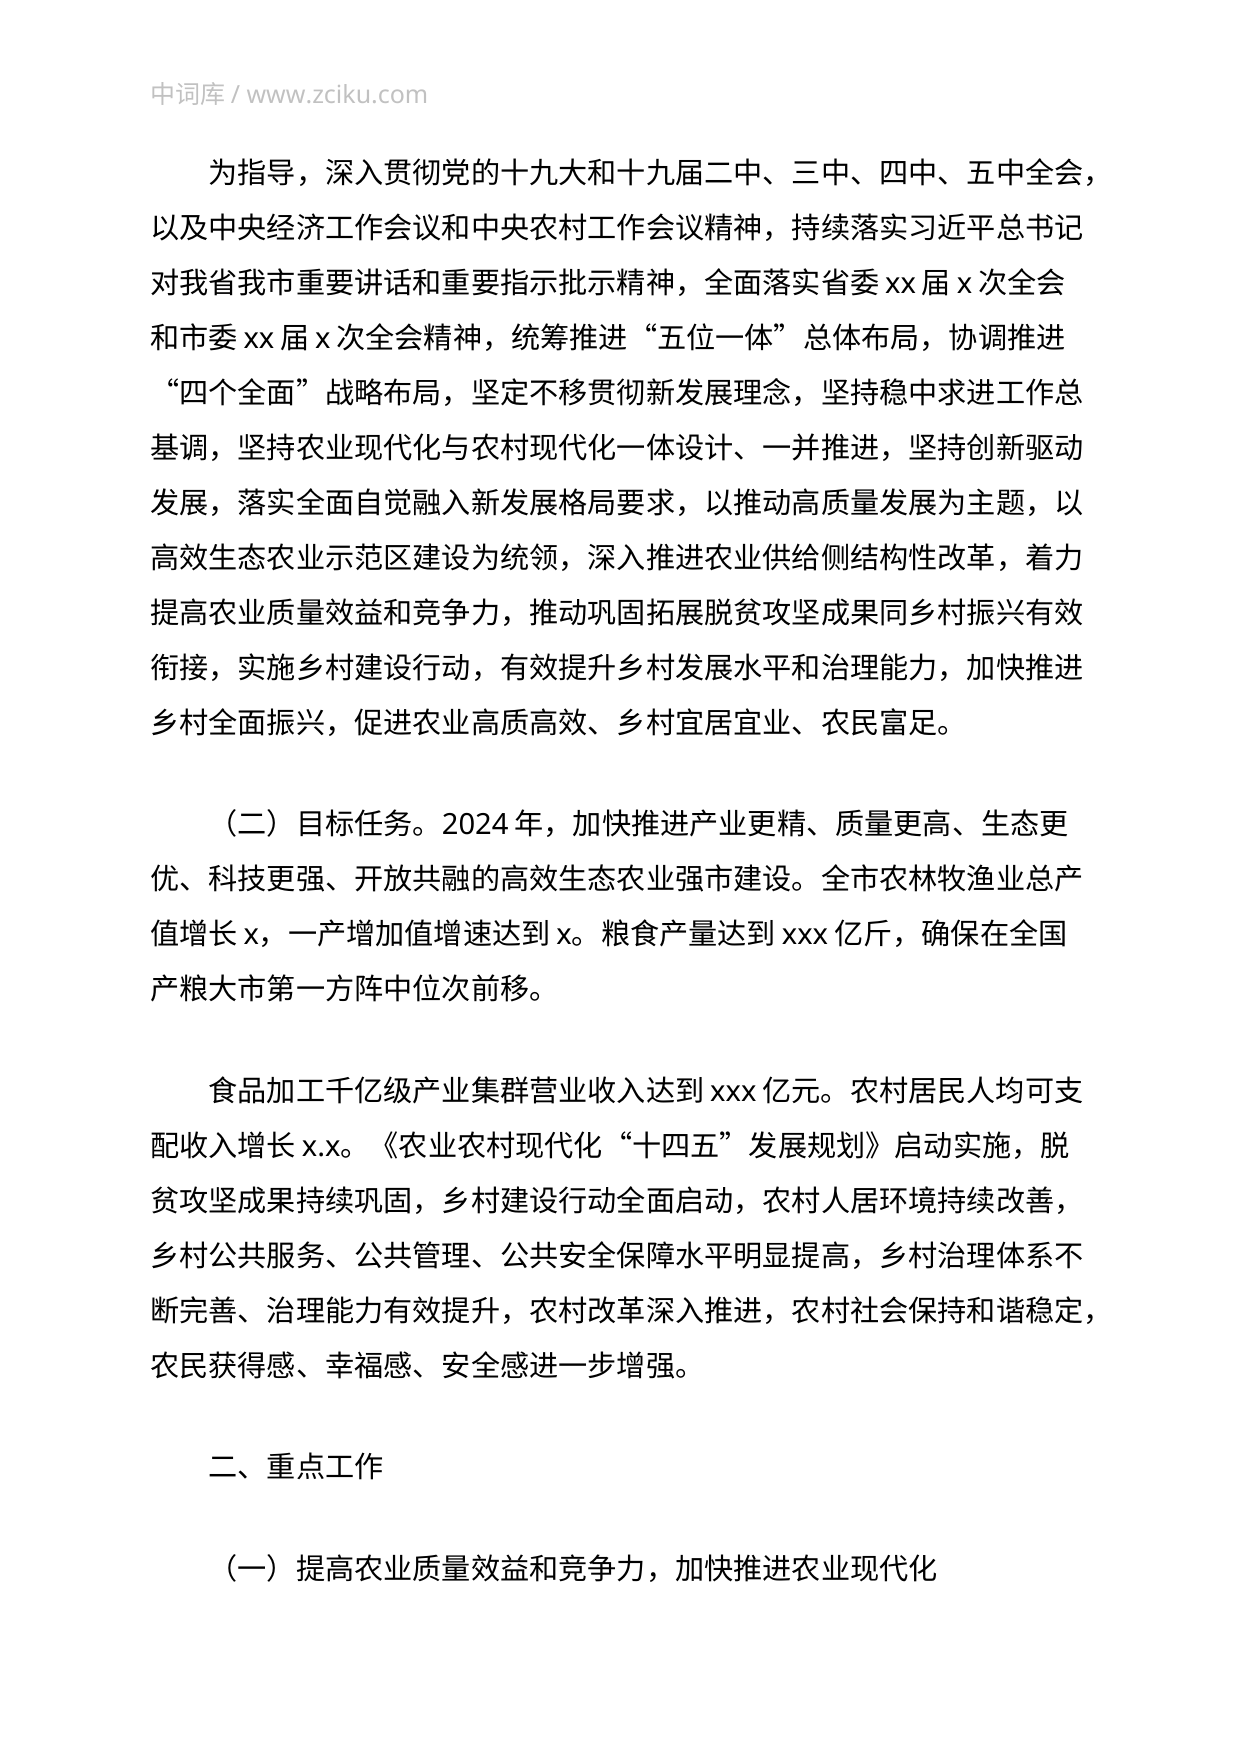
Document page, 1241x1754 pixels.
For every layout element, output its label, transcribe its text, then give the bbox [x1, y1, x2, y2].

text （一）提高农业质量效益和竞争力，加快推进农业现代化 [150, 1546, 1090, 1588]
text 为指导，深入贯彻党的十九大和十九届二中、三中、四中、五中全会，以及中央经济工作会议和中央农村工作会议精神，持续落实习近平总书记对我省我市重要讲话和重要指示批示精神，全面落实省委xx届x次全会和市委xx届x次全会精神，统筹推进“五位一体”总体布局，协调推进“四个全面”战略布局，坚定不移贯彻新发展理念，坚持稳中求进工作总基调，坚持农业现代化与农村现代化一体设计、一并推进，坚持创新驱动发展，落实全面自觉融入新发展格局要求，以推动高质量发展为主题，以高效生态农业示范区建设为统领，深入推进农业供给侧结构性改革，着力提高农业质量效益和竞争力，推动巩固拓展脱贫攻坚成果同乡村振兴有效衔接，实施乡村建设行动，有效提升乡村发展水平和治理能力，加快推进乡村全面振兴，促进农业高质高效、乡村宜居宜业、农民富足。 [150, 150, 1090, 741]
text 二、重点工作 [150, 1444, 1090, 1486]
text 食品加工千亿级产业集群营业收入达到xxx亿元。农村居民人均可支配收入增长x.x。《农业农村现代化“十四五”发展规划》启动实施，脱贫攻坚成果持续巩固，乡村建设行动全面启动，农村人居环境持续改善，乡村公共服务、公共管理、公共安全保障水平明显提高，乡村治理体系不断完善、治理能力有效提升，农村改革深入推进，农村社会保持和谐稳定，农民获得感、幸福感、安全感进一步增强。 [150, 1068, 1090, 1384]
text （二）目标任务。2024年，加快推进产业更精、质量更高、生态更优、科技更强、开放共融的高效生态农业强市建设。全市农林牧渔业总产值增长x，一产增加值增速达到x。粮食产量达到xxx亿斤，确保在全国产粮大市第一方阵中位次前移。 [150, 801, 1090, 1008]
